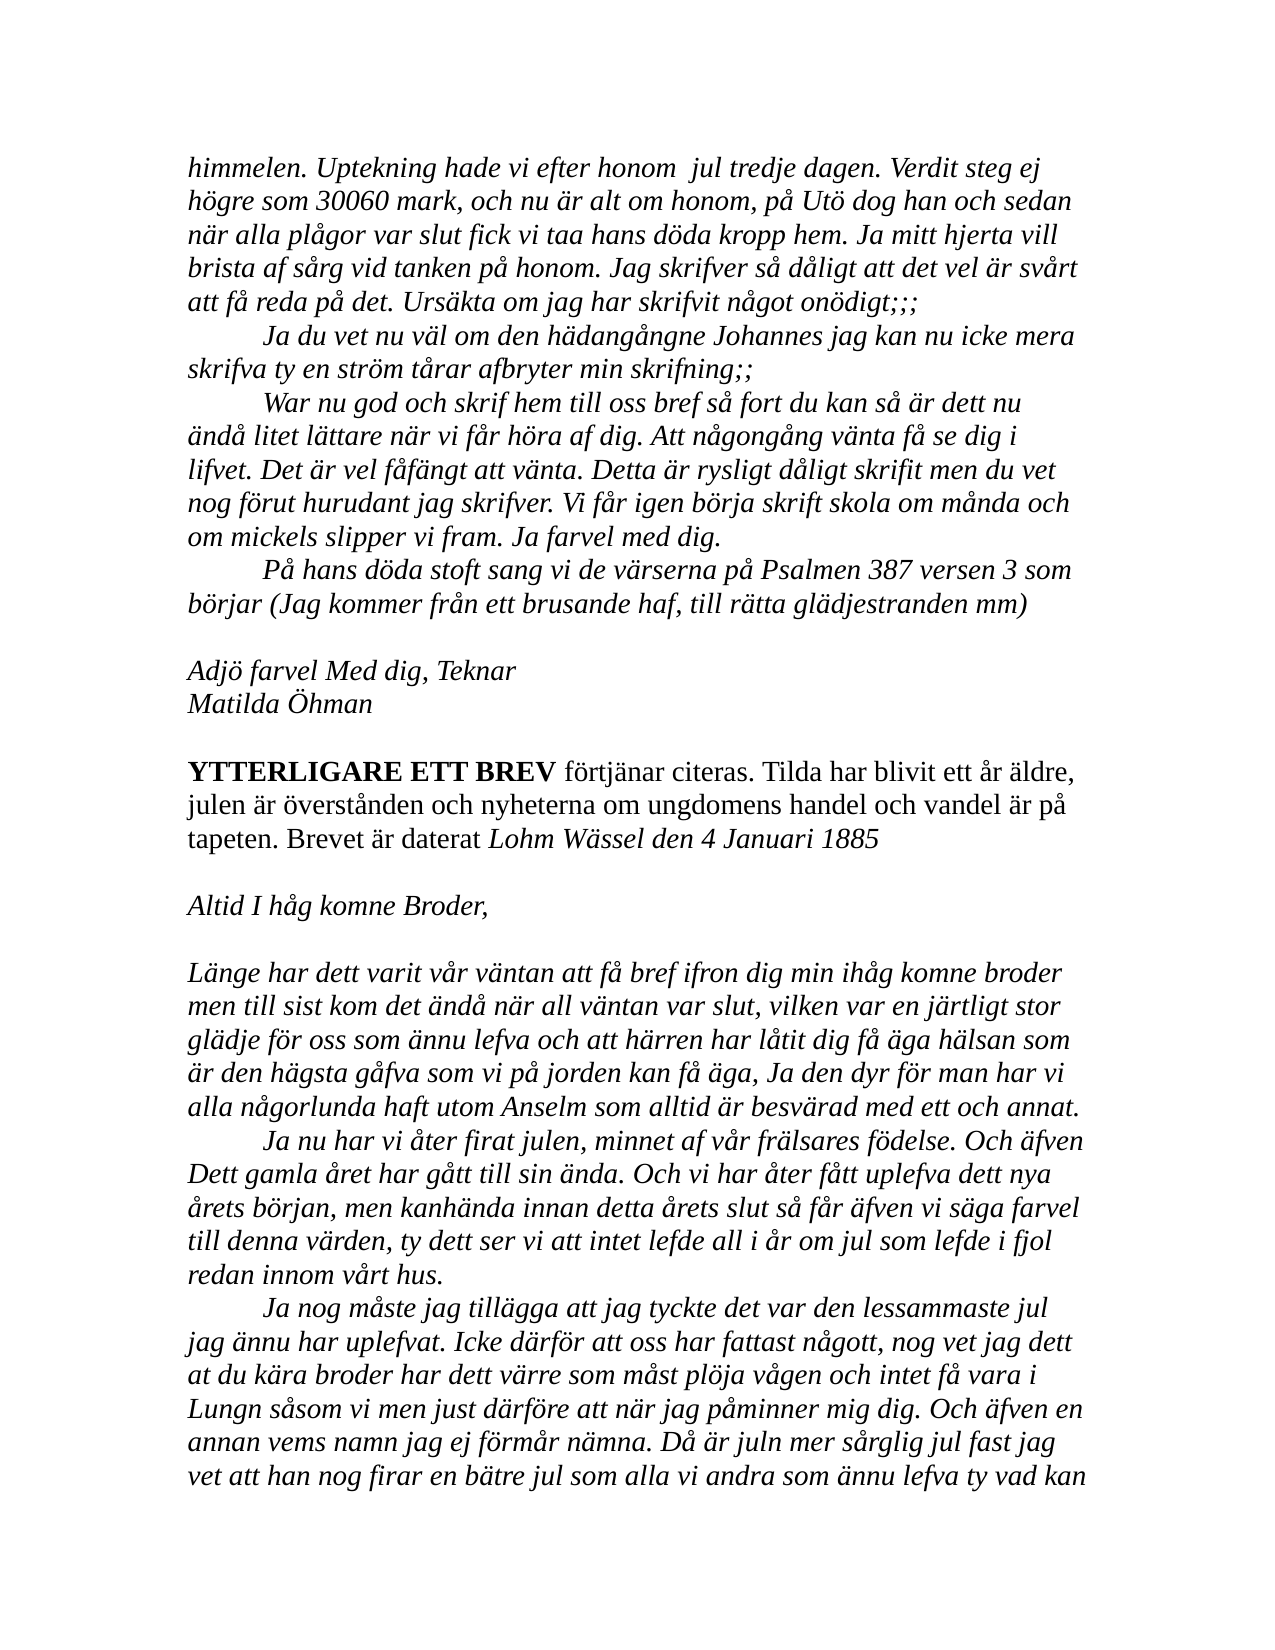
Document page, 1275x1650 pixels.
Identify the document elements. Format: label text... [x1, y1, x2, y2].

text Adjö farvel Med dig, Teknar [187, 653, 1087, 687]
text War nu god och skrif hem till oss bref så fort du kan så är dett nu ändå litet lättare när vi får höra af dig. Att någongång vänta få se dig i lifvet. Det är vel fåfängt att vänta. Detta är rysligt dåligt skrifit men du vet nog förut hurudant jag skrifver. Vi får igen börja skrift skola om månda och om mickels slipper vi fram. Ja farvel med dig. [187, 385, 1087, 552]
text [187, 150, 1087, 318]
text Altid I håg komne Broder, [187, 888, 1087, 921]
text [187, 1290, 1087, 1492]
text Ja nu har vi åter firat julen, minnet af vår frälsares födelse. Och äfven Dett gamla året har gått till sin ända. Och vi har åter fått uplefva dett nya årets början, men kanhända innan detta årets slut så får äfven vi säga farvel till denna värden, ty dett ser vi att intet lefde all i år om jul som lefde i fjol redan innom vårt hus. [187, 1123, 1087, 1290]
text YTTERLIGARE ETT BREV förtjänar citeras. Tilda har blivit ett år äldre, julen är överstånden och nyheterna om ungdomens handel och vandel är på tapeten. Brevet är daterat Lohm Wässel den 4 Januari 1885 [187, 754, 1087, 854]
text Ja du vet nu väl om den hädangångne Johannes jag kan nu icke mera skrifva ty en ström tårar afbryter min skrifning;; [187, 318, 1087, 385]
text Länge har dett varit vår väntan att få bref ifron dig min ihåg komne broder men till sist kom det ändå när all väntan var slut, vilken var en järtligt stor glädje för oss som ännu lefva och att härren har låtit dig få äga hälsan som är den hägsta gåfva som vi på jorden kan få äga, Ja den dyr för man har vi alla någorlunda haft utom Anselm som alltid är besvärad med ett och annat. [187, 955, 1087, 1123]
text Matilda Öhman [187, 687, 1087, 720]
text På hans döda stoft sang vi de värserna på Psalmen 387 versen 3 som börjar (Jag kommer från ett brusande haf, till rätta glädjestranden mm) [187, 552, 1087, 619]
